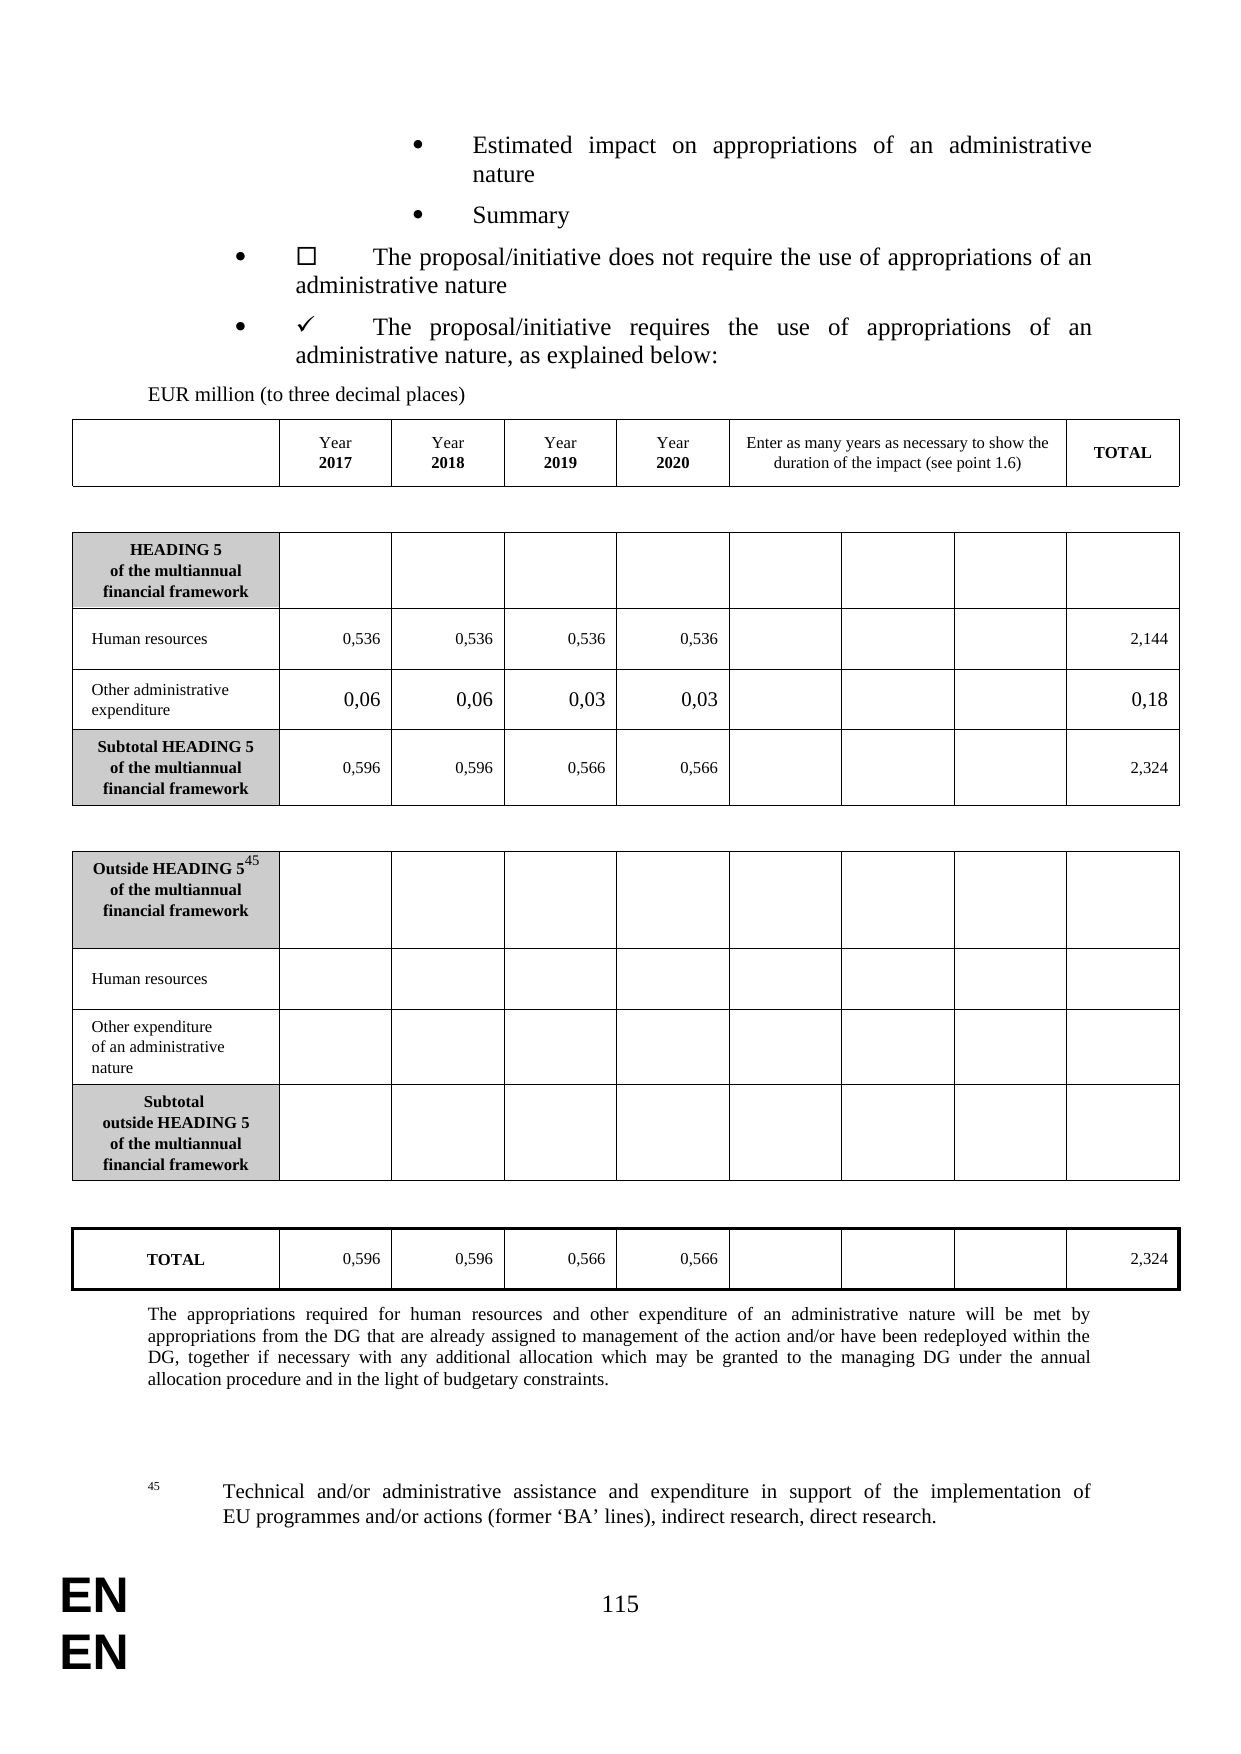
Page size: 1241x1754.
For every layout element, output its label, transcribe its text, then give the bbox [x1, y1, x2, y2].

table_cell 0,06 [392, 670, 504, 729]
table_header 2,324 [1067, 1230, 1177, 1288]
table_cell 0,06 [280, 670, 391, 729]
table_header [505, 852, 616, 948]
table_cell 2,324 [1067, 730, 1179, 805]
table_cell [842, 1010, 954, 1084]
table_header [730, 533, 841, 607]
table_cell 0,03 [505, 670, 616, 729]
table_header [505, 533, 616, 607]
table_cell [1067, 1085, 1179, 1180]
table_cell [955, 1010, 1066, 1084]
table_header 0,566 [617, 1230, 729, 1288]
text The proposal/initiative requires the use of appropriations of an administrative nature, as explained below: [236, 312, 1092, 369]
table_cell [955, 609, 1066, 668]
table_cell [955, 730, 1066, 805]
table_cell 0,536 [280, 609, 391, 668]
table_cell [392, 1010, 504, 1084]
table_cell Other administrative expenditure [73, 670, 279, 729]
table_header [280, 533, 391, 607]
table_cell 0,596 [392, 730, 504, 805]
table_cell [617, 1085, 729, 1180]
table_cell [1067, 1010, 1179, 1084]
table_cell 0,18 [1067, 670, 1179, 729]
table_cell [617, 949, 729, 1008]
table_cell [505, 1010, 616, 1084]
table_header [955, 533, 1066, 607]
table_header [392, 852, 504, 948]
table_cell [280, 949, 391, 1008]
table_cell 2,144 [1067, 609, 1179, 668]
table_header TOTAL [74, 1230, 279, 1288]
table_header [955, 1230, 1066, 1288]
table_cell 0,03 [617, 670, 729, 729]
table_cell Human resources [73, 949, 279, 1008]
table_cell [842, 949, 954, 1008]
table_cell 0,536 [505, 609, 616, 668]
table_header 0,566 [505, 1230, 616, 1288]
table_cell 0,596 [280, 730, 391, 805]
table_cell [730, 949, 841, 1008]
table_header [1067, 852, 1179, 948]
table_header [842, 852, 954, 948]
table_cell [505, 949, 616, 1008]
text Estimated impact on appropriations of an administrative nature [413, 131, 1092, 188]
table_cell [730, 1010, 841, 1084]
table_header Year 2019 [505, 420, 616, 486]
table_cell [730, 670, 841, 729]
text The proposal/initiative does not require the use of appropriations of an administrative nature [236, 242, 1092, 299]
table_cell 0,566 [505, 730, 616, 805]
table_header Enter as many years as necessary to show the duration of the impact (see point 1.6) [730, 420, 1066, 486]
text EUR million (to three decimal places) [148, 382, 1092, 406]
table_header HEADING 5 of the multiannual financial framework [73, 533, 279, 607]
table_cell [842, 670, 954, 729]
table_cell Subtotal HEADING 5 of the multiannual financial framework [73, 730, 279, 805]
table_header [730, 852, 841, 948]
table_cell [955, 1085, 1066, 1180]
table_cell 0,566 [617, 730, 729, 805]
table_header 0,596 [392, 1230, 504, 1288]
table_header [1067, 533, 1179, 607]
table_cell [842, 609, 954, 668]
table_header [617, 852, 729, 948]
table_cell [392, 1085, 504, 1180]
table_header Outside HEADING 5 of the multiannual financial framework [73, 852, 279, 948]
table_cell Subtotal outside HEADING 5 of the multiannual financial framework [73, 1085, 279, 1180]
table_cell [842, 730, 954, 805]
table_cell [1067, 949, 1179, 1008]
table_cell [730, 1085, 841, 1180]
text The appropriations required for human resources and other expenditure of an administrative nature will be met by appropriations from the DG that are already assigned to management of the action and/or have been redeployed within the DG, together if necessary with any additional allocation which may be granted to the managing DG under the annual allocation procedure and in the light of budgetary constraints. [148, 1303, 1092, 1389]
table_header [955, 852, 1066, 948]
table_header Year 2018 [392, 420, 504, 486]
table_cell [280, 1010, 391, 1084]
table_header [842, 533, 954, 607]
table_header TOTAL [1067, 420, 1179, 486]
table_cell Other expenditure of an administrative nature [73, 1010, 279, 1084]
table_cell [730, 730, 841, 805]
table_header Year 2017 [280, 420, 391, 486]
table_cell Human resources [73, 609, 279, 668]
table_cell [392, 949, 504, 1008]
table_header [280, 852, 391, 948]
table_header 0,596 [280, 1230, 391, 1288]
table_cell [842, 1085, 954, 1180]
table_cell 0,536 [392, 609, 504, 668]
table_header [842, 1230, 954, 1288]
table_cell 0,536 [617, 609, 729, 668]
table_header [73, 420, 279, 486]
table_cell [505, 1085, 616, 1180]
table_cell [730, 609, 841, 668]
table_header [730, 1230, 841, 1288]
table_cell [955, 670, 1066, 729]
table_cell [955, 949, 1066, 1008]
text Summary [413, 201, 1092, 229]
table_header Year 2020 [617, 420, 729, 486]
table_header [617, 533, 729, 607]
table_cell [617, 1010, 729, 1084]
table_cell [280, 1085, 391, 1180]
table_header [392, 533, 504, 607]
